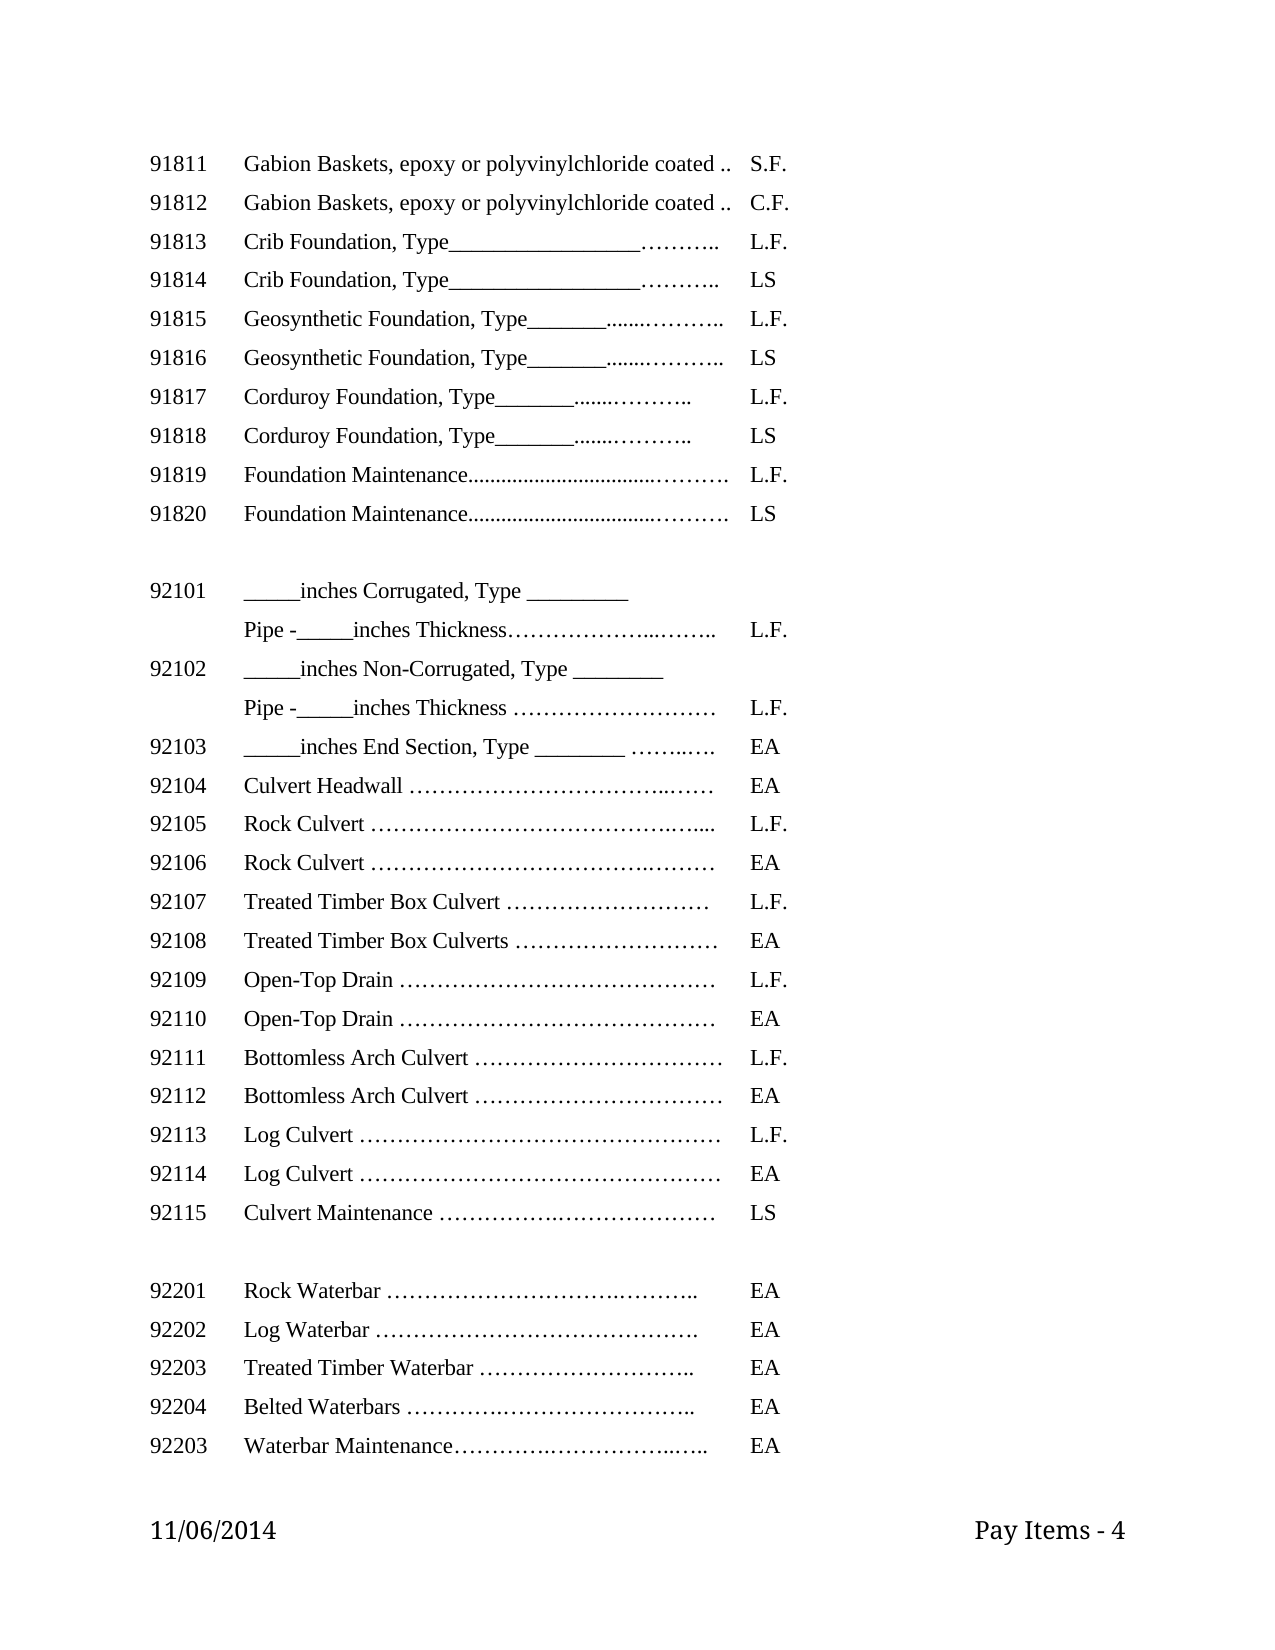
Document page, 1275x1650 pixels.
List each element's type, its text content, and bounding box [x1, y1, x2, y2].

text Pipe -_____inches Thickness ……………………… L.F. [150, 694, 1125, 720]
text 92106 Rock Culvert ……………………………….……… EA [150, 849, 1125, 876]
text 92108 Treated Timber Box Culverts ……………………… EA [150, 927, 1125, 953]
text 91820 Foundation Maintenance..................................………. LS [150, 500, 1125, 526]
text 92110 Open-Top Drain …………………………………… EA [150, 1005, 1125, 1031]
text 92103 _____inches End Section, Type ________ ……..…. EA [150, 733, 1125, 759]
text 92112 Bottomless Arch Culvert …………………………… EA [150, 1082, 1125, 1109]
text 92102 _____inches Non-Corrugated, Type ________ [150, 655, 1125, 681]
text 91813 Crib Foundation, Type_________________……….. L.F. [150, 228, 1125, 254]
text 91817 Corduroy Foundation, Type_______.......……….. L.F. [150, 383, 1125, 409]
text 91812 Gabion Baskets, epoxy or polyvinylchloride coated .. C.F. [150, 189, 1125, 215]
text 92105 Rock Culvert ………………………………….….... L.F. [150, 811, 1125, 837]
text 92111 Bottomless Arch Culvert …………………………… L.F. [150, 1044, 1125, 1070]
text 92113 Log Culvert ………………………………………… L.F. [150, 1121, 1125, 1148]
text 92203 Waterbar Maintenance………….……………..….. EA [150, 1432, 1125, 1458]
text 91815 Geosynthetic Foundation, Type_______.......……….. L.F. [150, 305, 1125, 332]
text 92202 Log Waterbar ……………………………………. EA [150, 1316, 1125, 1342]
text Pipe -_____inches Thickness………………...…….. L.F. [150, 616, 1125, 643]
text 91816 Geosynthetic Foundation, Type_______.......……….. LS [150, 344, 1125, 371]
text 92109 Open-Top Drain …………………………………… L.F. [150, 966, 1125, 992]
text 92101 _____inches Corrugated, Type _________ [150, 577, 1125, 604]
text 92203 Treated Timber Waterbar ……………………….. EA [150, 1354, 1125, 1381]
text 92114 Log Culvert ………………………………………… EA [150, 1160, 1125, 1187]
text 92104 Culvert Headwall ……………………………..…… EA [150, 772, 1125, 798]
text 92201 Rock Waterbar ………………………….……….. EA [150, 1277, 1125, 1303]
text 91814 Crib Foundation, Type_________________……….. LS [150, 267, 1125, 293]
text 91818 Corduroy Foundation, Type_______.......……….. LS [150, 422, 1125, 448]
text 91811 Gabion Baskets, epoxy or polyvinylchloride coated .. S.F. [150, 150, 1125, 176]
text 91819 Foundation Maintenance..................................………. L.F. [150, 461, 1125, 487]
text 92115 Culvert Maintenance …………….………………… LS [150, 1199, 1125, 1225]
text 92204 Belted Waterbars ………….…………………….. EA [150, 1393, 1125, 1420]
text 92107 Treated Timber Box Culvert ……………………… L.F. [150, 888, 1125, 914]
